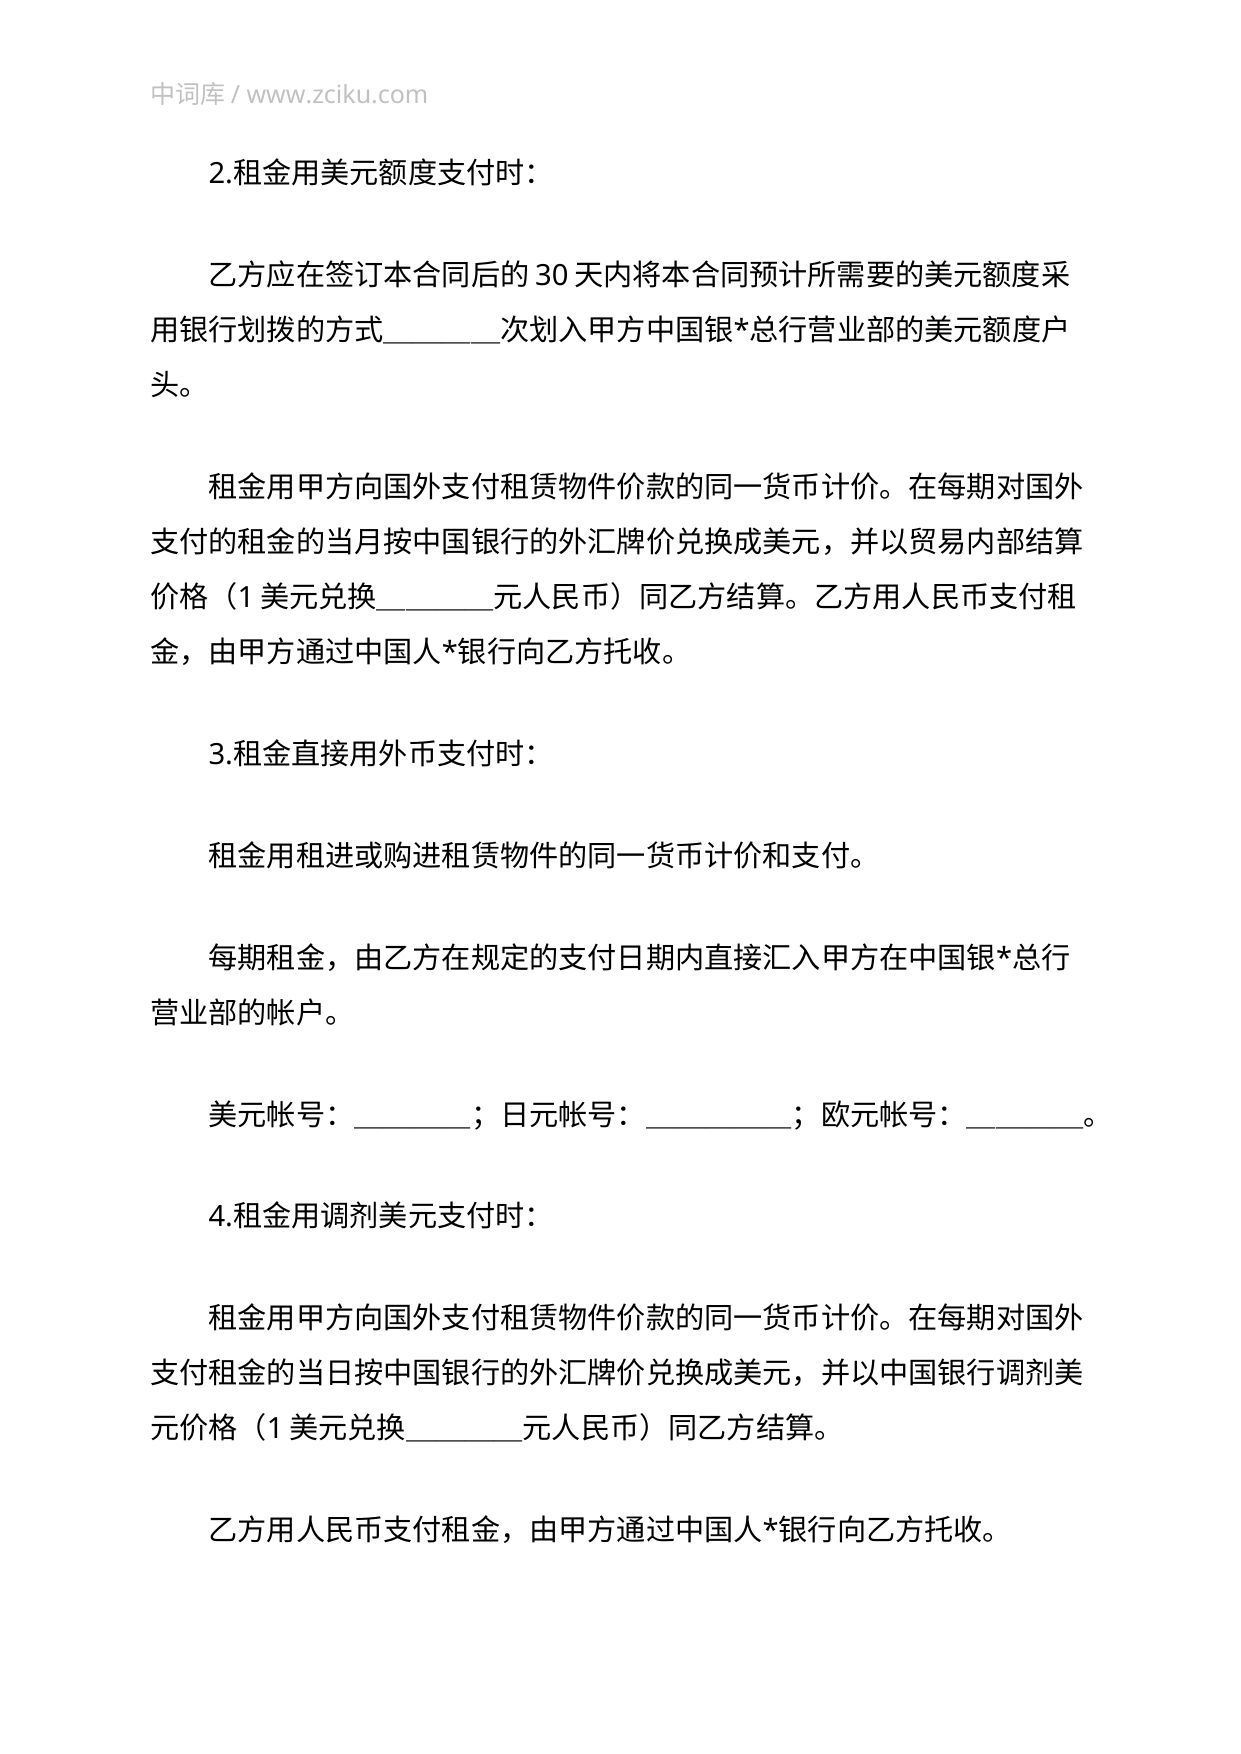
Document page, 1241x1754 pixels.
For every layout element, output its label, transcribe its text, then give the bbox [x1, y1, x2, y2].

text 乙方应在签订本合同后的30天内将本合同预计所需要的美元额度采用银行划拨的方式＿＿＿＿次划入甲方中国银*总行营业部的美元额度户头。 [150, 252, 1090, 404]
text 美元帐号：＿＿＿＿；日元帐号：＿＿＿＿＿；欧元帐号：＿＿＿＿。 [150, 1091, 1090, 1133]
text 租金用甲方向国外支付租赁物件价款的同一货币计价。在每期对国外支付租金的当日按中国银行的外汇牌价兑换成美元，并以中国银行调剂美元价格（1美元兑换＿＿＿＿元人民币）同乙方结算。 [150, 1295, 1090, 1447]
text 2.租金用美元额度支付时： [150, 150, 1090, 192]
text 4.租金用调剂美元支付时： [150, 1193, 1090, 1235]
text 乙方用人民币支付租金，由甲方通过中国人*银行向乙方托收。 [150, 1507, 1090, 1549]
text 租金用甲方向国外支付租赁物件价款的同一货币计价。在每期对国外支付的租金的当月按中国银行的外汇牌价兑换成美元，并以贸易内部结算价格（1美元兑换＿＿＿＿元人民币）同乙方结算。乙方用人民币支付租金，由甲方通过中国人*银行向乙方托收。 [150, 464, 1090, 671]
text 租金用租进或购进租赁物件的同一货币计价和支付。 [150, 832, 1090, 875]
text 3.租金直接用外币支付时： [150, 731, 1090, 773]
text 每期租金，由乙方在规定的支付日期内直接汇入甲方在中国银*总行营业部的帐户。 [150, 934, 1090, 1032]
